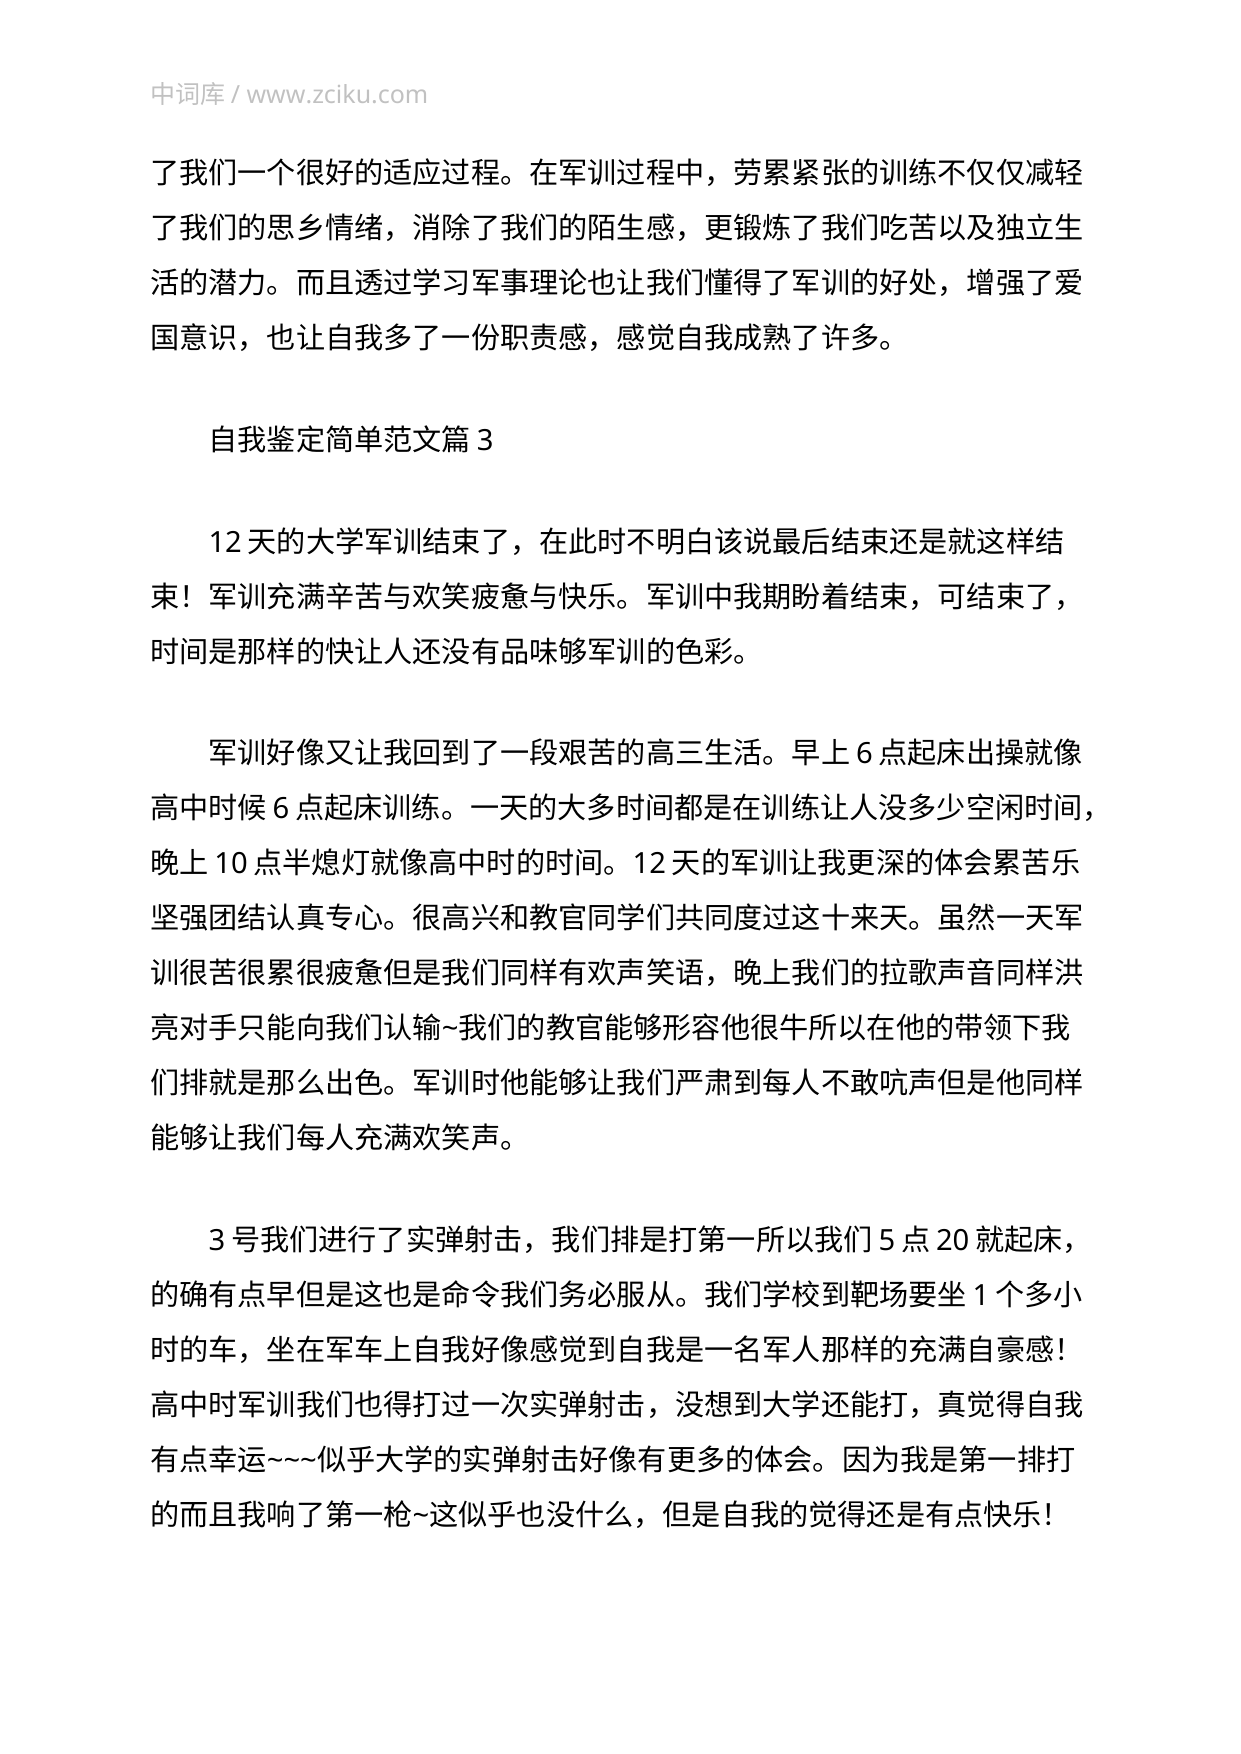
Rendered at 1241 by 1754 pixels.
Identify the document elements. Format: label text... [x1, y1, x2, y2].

text 12天的大学军训结束了，在此时不明白该说最后结束还是就这样结束！军训充满辛苦与欢笑疲惫与快乐。军训中我期盼着结束，可结束了，时间是那样的快让人还没有品味够军训的色彩。 [150, 518, 1090, 671]
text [150, 150, 1090, 357]
text 军训好像又让我回到了一段艰苦的高三生活。早上6点起床出操就像高中时候6点起床训练。一天的大多时间都是在训练让人没多少空闲时间，晚上10点半熄灯就像高中时的时间。12天的军训让我更深的体会累苦乐坚强团结认真专心。很高兴和教官同学们共同度过这十来天。虽然一天军训很苦很累很疲惫但是我们同样有欢声笑语，晚上我们的拉歌声音同样洪亮对手只能向我们认输~我们的教官能够形容他很牛所以在他的带领下我们排就是那么出色。军训时他能够让我们严肃到每人不敢吭声但是他同样能够让我们每人充满欢笑声。 [150, 730, 1090, 1157]
text 自我鉴定简单范文篇3 [150, 416, 1090, 459]
text 3号我们进行了实弹射击，我们排是打第一所以我们5点20就起床，的确有点早但是这也是命令我们务必服从。我们学校到靶场要坐1个多小时的车，坐在军车上自我好像感觉到自我是一名军人那样的充满自豪感！高中时军训我们也得打过一次实弹射击，没想到大学还能打，真觉得自我有点幸运~~~似乎大学的实弹射击好像有更多的体会。因为我是第一排打的而且我响了第一枪~这似乎也没什么，但是自我的觉得还是有点快乐！ [150, 1217, 1090, 1534]
